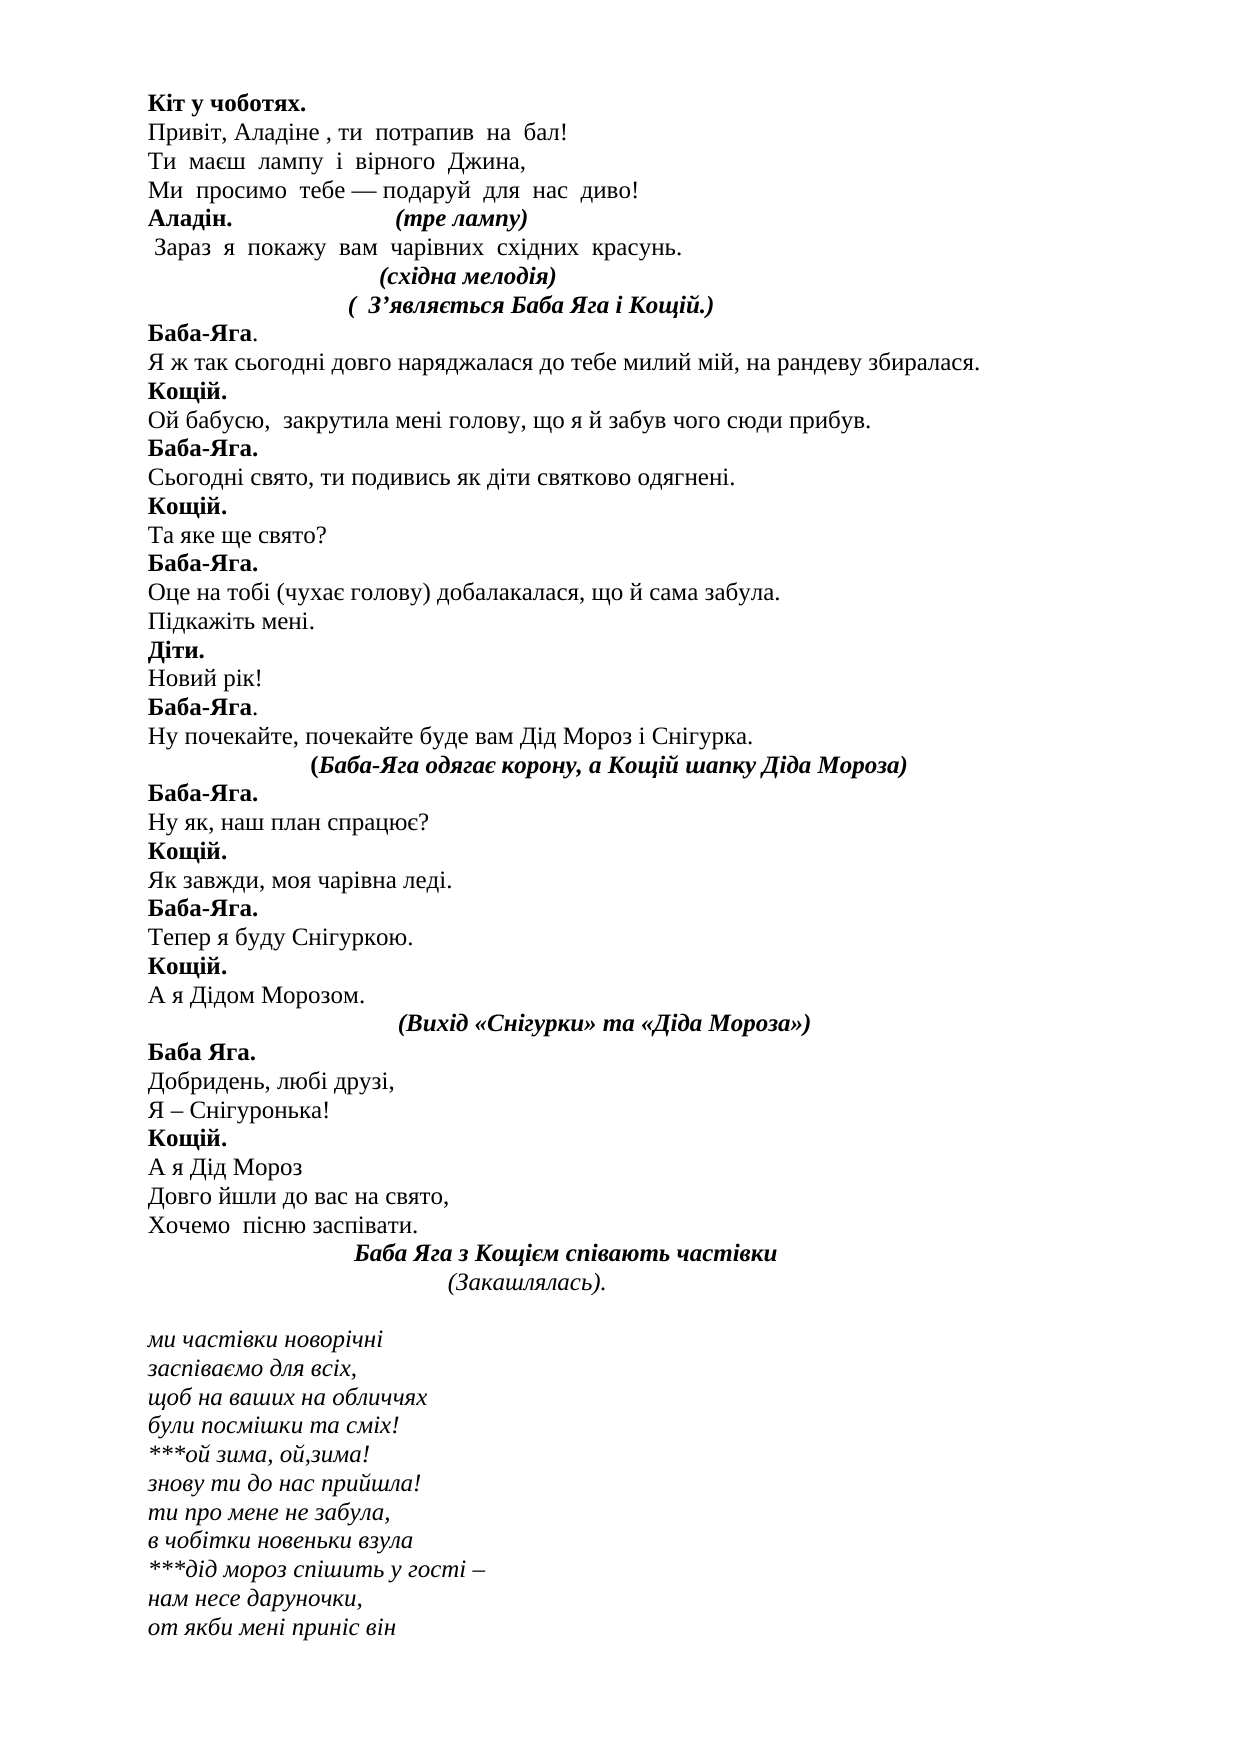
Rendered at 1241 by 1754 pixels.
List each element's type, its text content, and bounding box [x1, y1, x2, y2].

text Ти маєш лампу і вірного Джина, [148, 146, 1152, 175]
text от якби мені приніс він [148, 1612, 1152, 1640]
text Баба-Яга. [148, 318, 1152, 347]
text Баба-Яга. [148, 548, 1152, 577]
text Баба-Яга. [148, 692, 1152, 721]
text Новий рік! [148, 663, 1152, 692]
text (східна мелодія) [148, 261, 1152, 290]
text Привіт, Аладіне , ти потрапив на бал! [148, 117, 1152, 146]
text Баба Яга з Кощієм співають частівки [148, 1238, 1152, 1267]
text Хочемо пісню заспівати. [148, 1210, 1152, 1238]
text Ми просимо тебе — подаруй для нас диво! [148, 175, 1152, 203]
text Діти. [148, 635, 1152, 663]
text Сьогодні свято, ти подивись як діти святково одягнені. [148, 462, 1152, 491]
text Кощій. [148, 376, 1152, 405]
text Ну як, наш план спрацює? [148, 807, 1152, 836]
text нам несе даруночки, [148, 1583, 1152, 1612]
text (Закашлялась). [148, 1267, 1152, 1296]
text А я Дід Мороз [148, 1152, 1152, 1181]
text (Вихід «Снігурки» та «Діда Мороза») [148, 1008, 1152, 1037]
text (Баба-Яга одягає корону, а Кощій шапку Діда Мороза) [148, 750, 1152, 778]
text Кіт у чоботях. [148, 88, 1152, 117]
text Оце на тобі (чухає голову) добалакалася, що й сама забула. [148, 577, 1152, 606]
text Аладін. (тре лампу) [148, 203, 1152, 232]
text Підкажіть мені. [148, 606, 1152, 635]
text Баба-Яга. [148, 433, 1152, 462]
text Та яке ще свято? [148, 520, 1152, 548]
text Тепер я буду Снігуркою. [148, 922, 1152, 951]
text знову ти до нас прийшла! [148, 1468, 1152, 1497]
text Як завжди, моя чарівна леді. [148, 865, 1152, 893]
text щоб на ваших на обличчях [148, 1382, 1152, 1410]
text Зараз я покажу вам чарівних східних красунь. [148, 232, 1152, 261]
text Я – Снігуронька! [148, 1095, 1152, 1123]
text були посмішки та сміх! [148, 1410, 1152, 1439]
text Довго йшли до вас на свято, [148, 1181, 1152, 1210]
text Кощій. [148, 836, 1152, 865]
text Кощій. [148, 951, 1152, 980]
text в чобітки новеньки взула [148, 1525, 1152, 1554]
text ти про мене не забула, [148, 1497, 1152, 1525]
text Кощій. [148, 1123, 1152, 1152]
text Баба-Яга. [148, 893, 1152, 922]
text Добридень, любі друзі, [148, 1066, 1152, 1095]
text Я ж так сьогодні довго наряджалася до тебе милий мій, на рандеву збиралася. [148, 347, 1152, 376]
text Кощій. [148, 491, 1152, 520]
text Ой бабусю, закрутила мені голову, що я й забув чого сюди прибув. [148, 405, 1152, 433]
text Баба Яга. [148, 1037, 1152, 1066]
text ( З’являється Баба Яга і Кощій.) [148, 290, 1152, 318]
text ми частівки новорічні [148, 1324, 1152, 1353]
text заспіваємо для всіх, [148, 1353, 1152, 1382]
text ***ой зима, ой,зима! [148, 1439, 1152, 1468]
text А я Дідом Морозом. [148, 980, 1152, 1008]
text Ну почекайте, почекайте буде вам Дід Мороз і Снігурка. [148, 721, 1152, 750]
text ***дід мороз спішить у гості – [148, 1554, 1152, 1583]
text Баба-Яга. [148, 778, 1152, 807]
